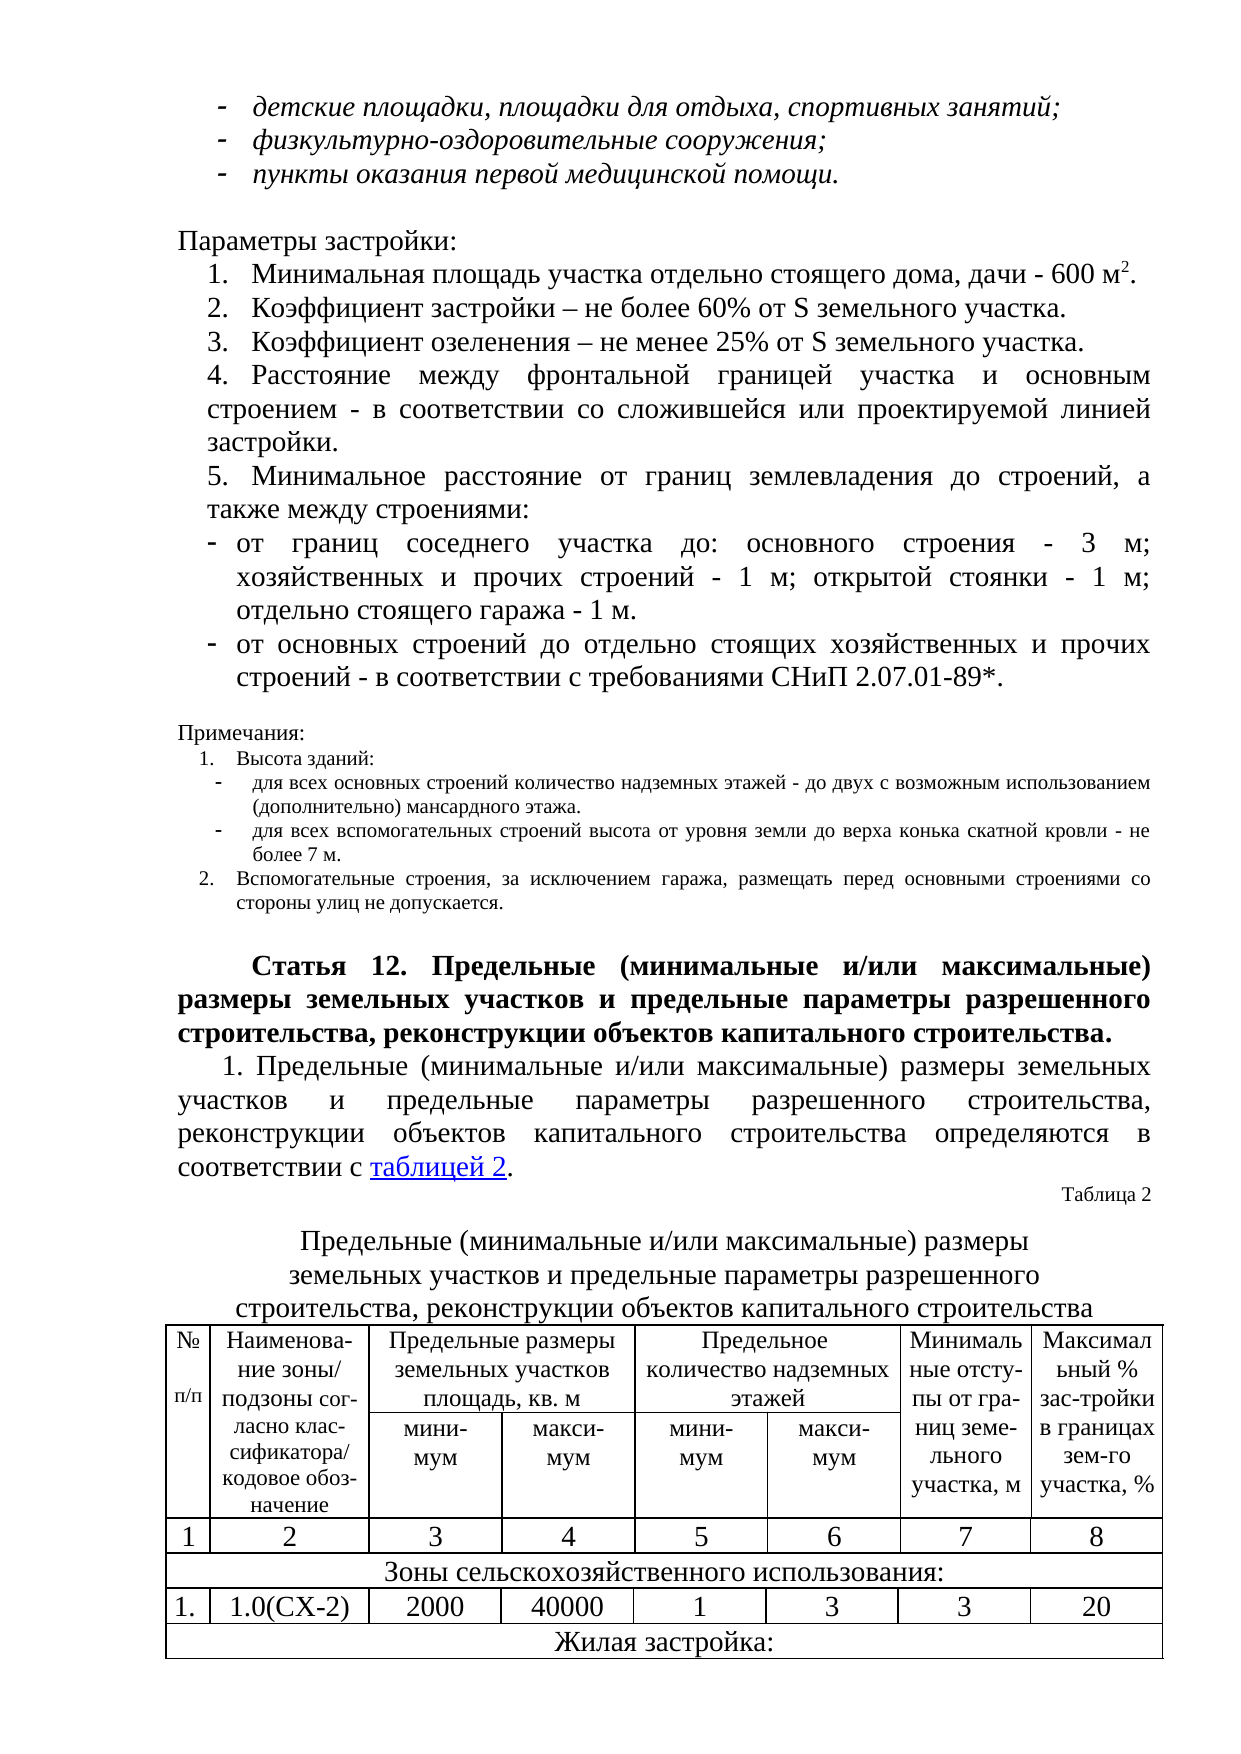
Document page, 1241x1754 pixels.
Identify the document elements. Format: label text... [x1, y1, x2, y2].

list для всех основных строений количество надземных этажей - до двух с возможным использованием (дополнительно) мансардного этажа. [215, 770, 1152, 818]
table_cell 20 [1031, 1589, 1162, 1622]
table_cell 3 [370, 1519, 501, 1552]
table_cell мини- мум [370, 1413, 501, 1517]
list Расстояние между фронтальной границей участка и основным строением - в соответствии со сложившейся или проектируемой линией застройки. [207, 357, 1152, 458]
text Параметры застройки: [177, 223, 1152, 257]
list Минимальное расстояние от границ землевладения до строений, а также между строениями: [207, 458, 1152, 525]
text Предельные (минимальные и/или максимальные) размеры [177, 1223, 1152, 1257]
table_header Предельные размеры земельных участков площадь, кв. м [370, 1326, 634, 1412]
table_header Максимальный % зас-тройки в границах зем-го участка, % [1032, 1326, 1162, 1517]
table_header Предельное количество надземных этажей [636, 1326, 900, 1412]
table_cell 2000 [370, 1589, 500, 1622]
table_cell 4 [503, 1519, 634, 1552]
list от границ соседнего участка до: основного строения - 3 м; хозяйственных и прочих строений - 1 м; открытой стоянки - 1 м; отдельно стоящего гаража - 1 м. [207, 525, 1152, 626]
table_cell 3 [899, 1589, 1030, 1622]
list пункты оказания первой медицинской помощи. [215, 156, 1152, 189]
table_cell Жилая застройка: [167, 1624, 1162, 1657]
list Коэффициент озеленения – не менее 25% от S земельного участка. [207, 324, 1152, 357]
table_header Минимальные отсту-пы от гра-ниц земе-льного участка, м [901, 1326, 1031, 1517]
list Минимальная площадь участка отдельно стоящего дома, дачи - 600 м2. [207, 257, 1152, 290]
list детские площадки, площадки для отдыха, спортивных занятий; [215, 89, 1152, 122]
table_cell макси- мум [503, 1413, 634, 1517]
table_cell 7 [901, 1519, 1030, 1552]
list для всех вспомогательных строений высота от уровня земли до верха конька скатной кровли - не более 7 м. [215, 818, 1152, 866]
table_cell Зоны сельскохозяйственного использования: [167, 1554, 1162, 1587]
table_header Наименова-ние зоны/ подзоны сог- ласно клас-сификатора/ кодовое обоз-начение [211, 1326, 368, 1517]
list от основных строений до отдельно стоящих хозяйственных и прочих строений - в соответствии с требованиями СНиП 2.07.01-89*. [207, 626, 1152, 693]
list физкультурно-оздоровительные сооружения; [215, 122, 1152, 156]
text строительства, реконструкции объектов капитального строительства [177, 1290, 1152, 1324]
list Высота зданий: [199, 746, 1152, 770]
table_cell 2 [211, 1519, 368, 1552]
table_cell 1 [167, 1519, 209, 1552]
text Статья 12. Предельные (минимальные и/или максимальные) размеры земельных участков и предельные параметры разрешенного строительства, реконструкции объектов капитального строительства. [177, 948, 1152, 1048]
text 1. Предельные (минимальные и/или максимальные) размеры земельных участков и предельные параметры разрешенного строительства, реконструкции объектов капитального строительства определяются в соответствии с таблицей 2. [177, 1048, 1152, 1182]
list Коэффициент застройки – не более 60% от S земельного участка. [207, 290, 1152, 324]
table_cell 8 [1031, 1519, 1162, 1552]
text Примечания: [177, 719, 1152, 746]
list Вспомогательные строения, за исключением гаража, размещать перед основными строениями со стороны улиц не допускается. [199, 866, 1152, 914]
table_cell макси- мум [768, 1413, 900, 1517]
table_cell 1.0(СХ-2) [211, 1589, 368, 1622]
table_cell мини- мум [636, 1413, 767, 1517]
table_cell 40000 [502, 1589, 633, 1622]
table_cell 6 [768, 1519, 900, 1552]
table_cell 1 [634, 1589, 765, 1622]
text земельных участков и предельные параметры разрешенного [177, 1257, 1152, 1290]
table_header № п/п [167, 1326, 209, 1517]
table_cell 1. [167, 1589, 209, 1622]
table_cell 5 [636, 1519, 767, 1552]
table_cell 3 [767, 1589, 897, 1622]
text Таблица 2 [177, 1182, 1152, 1206]
